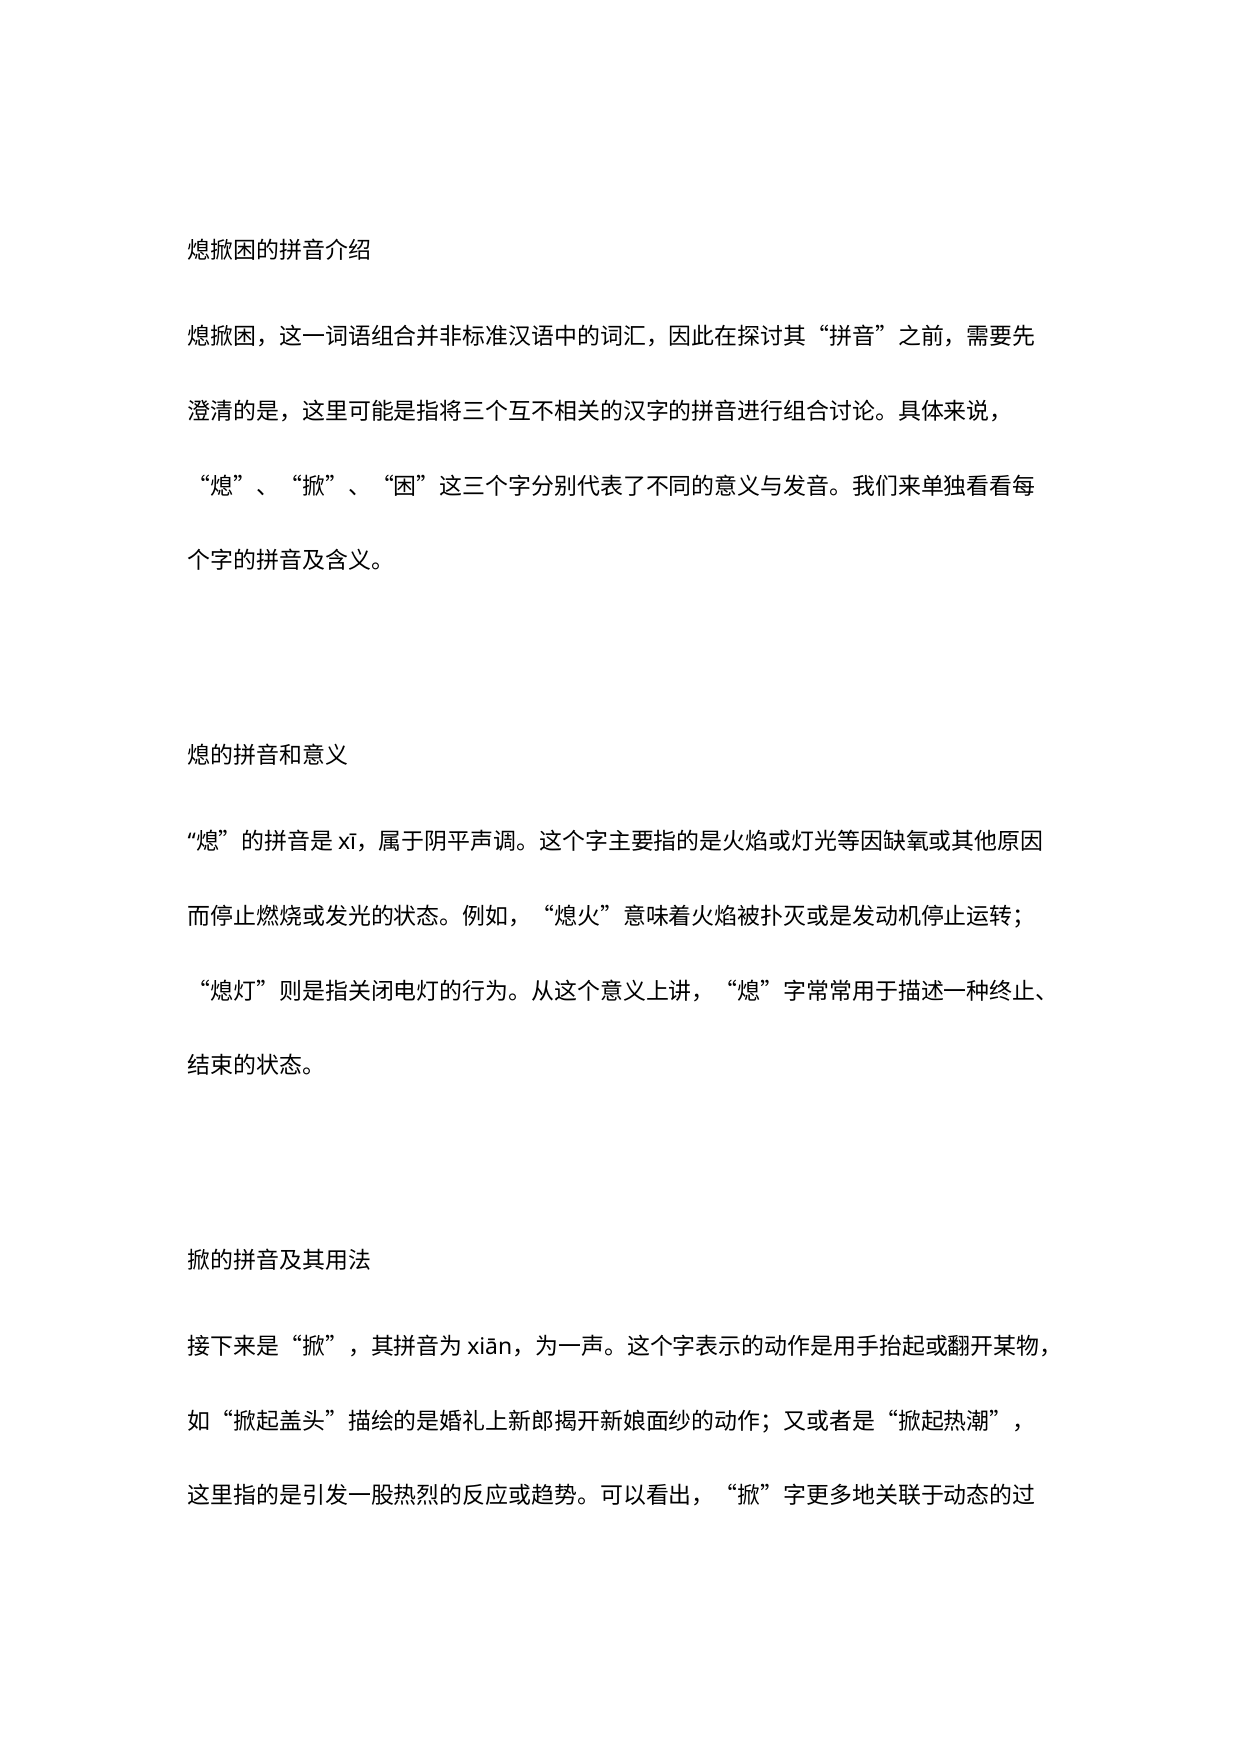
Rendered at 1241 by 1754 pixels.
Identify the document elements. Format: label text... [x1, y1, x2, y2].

text “熄”的拼音是xī，属于阴平声调。这个字主要指的是火焰或灯光等因缺氧或其他原因而停止燃烧或发光的状态。例如，“熄火”意味着火焰被扑灭或是发动机停止运转；“熄灯”则是指关闭电灯的行为。从这个意义上讲，“熄”字常常用于描述一种终止、结束的状态。 [187, 807, 1053, 1096]
text 熄掀困，这一词语组合并非标准汉语中的词汇，因此在探讨其“拼音”之前，需要先澄清的是，这里可能是指将三个互不相关的汉字的拼音进行组合讨论。具体来说，“熄”、“掀”、“困”这三个字分别代表了不同的意义与发音。我们来单独看看每个字的拼音及含义。 [187, 302, 1053, 591]
text 熄掀困的拼音介绍 [187, 216, 1053, 281]
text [187, 1312, 1053, 1527]
text 掀的拼音及其用法 [187, 1226, 1053, 1291]
text 熄的拼音和意义 [187, 721, 1053, 786]
